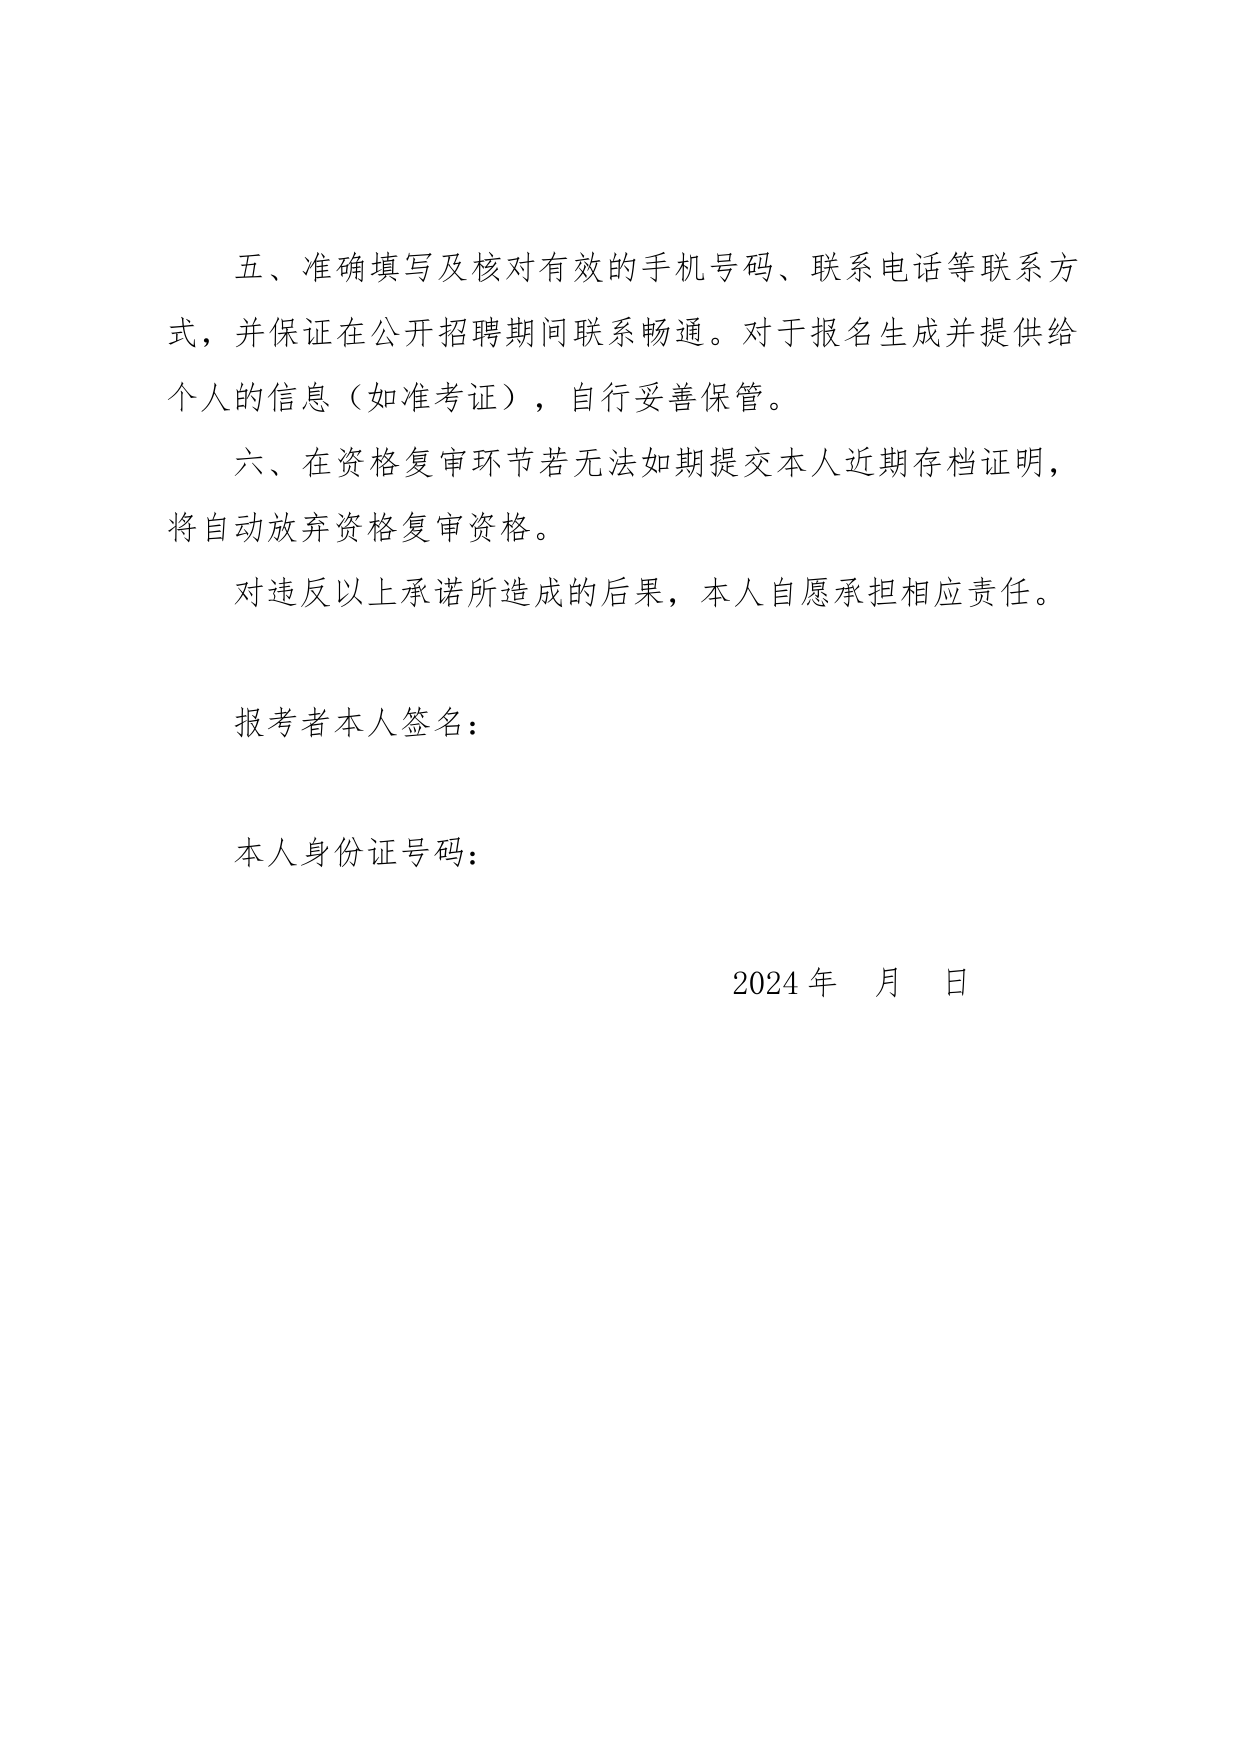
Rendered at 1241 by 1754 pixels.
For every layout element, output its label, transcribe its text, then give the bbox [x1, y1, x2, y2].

text 对违反以上承诺所造成的后果，本人自愿承担相应责任。 [165, 558, 1081, 623]
text 六、在资格复审环节若无法如期提交本人近期存档证明，将自动放弃资格复审资格。 [165, 428, 1081, 558]
text 报考者本人签名： [165, 688, 1081, 753]
text 五、准确填写及核对有效的手机号码、联系电话等联系方式，并保证在公开招聘期间联系畅通。对于报名生成并提供给个人的信息（如准考证），自行妥善保管。 [165, 233, 1081, 428]
text 2024年 月 日 [165, 948, 1081, 1013]
text 本人身份证号码： [165, 818, 1081, 883]
